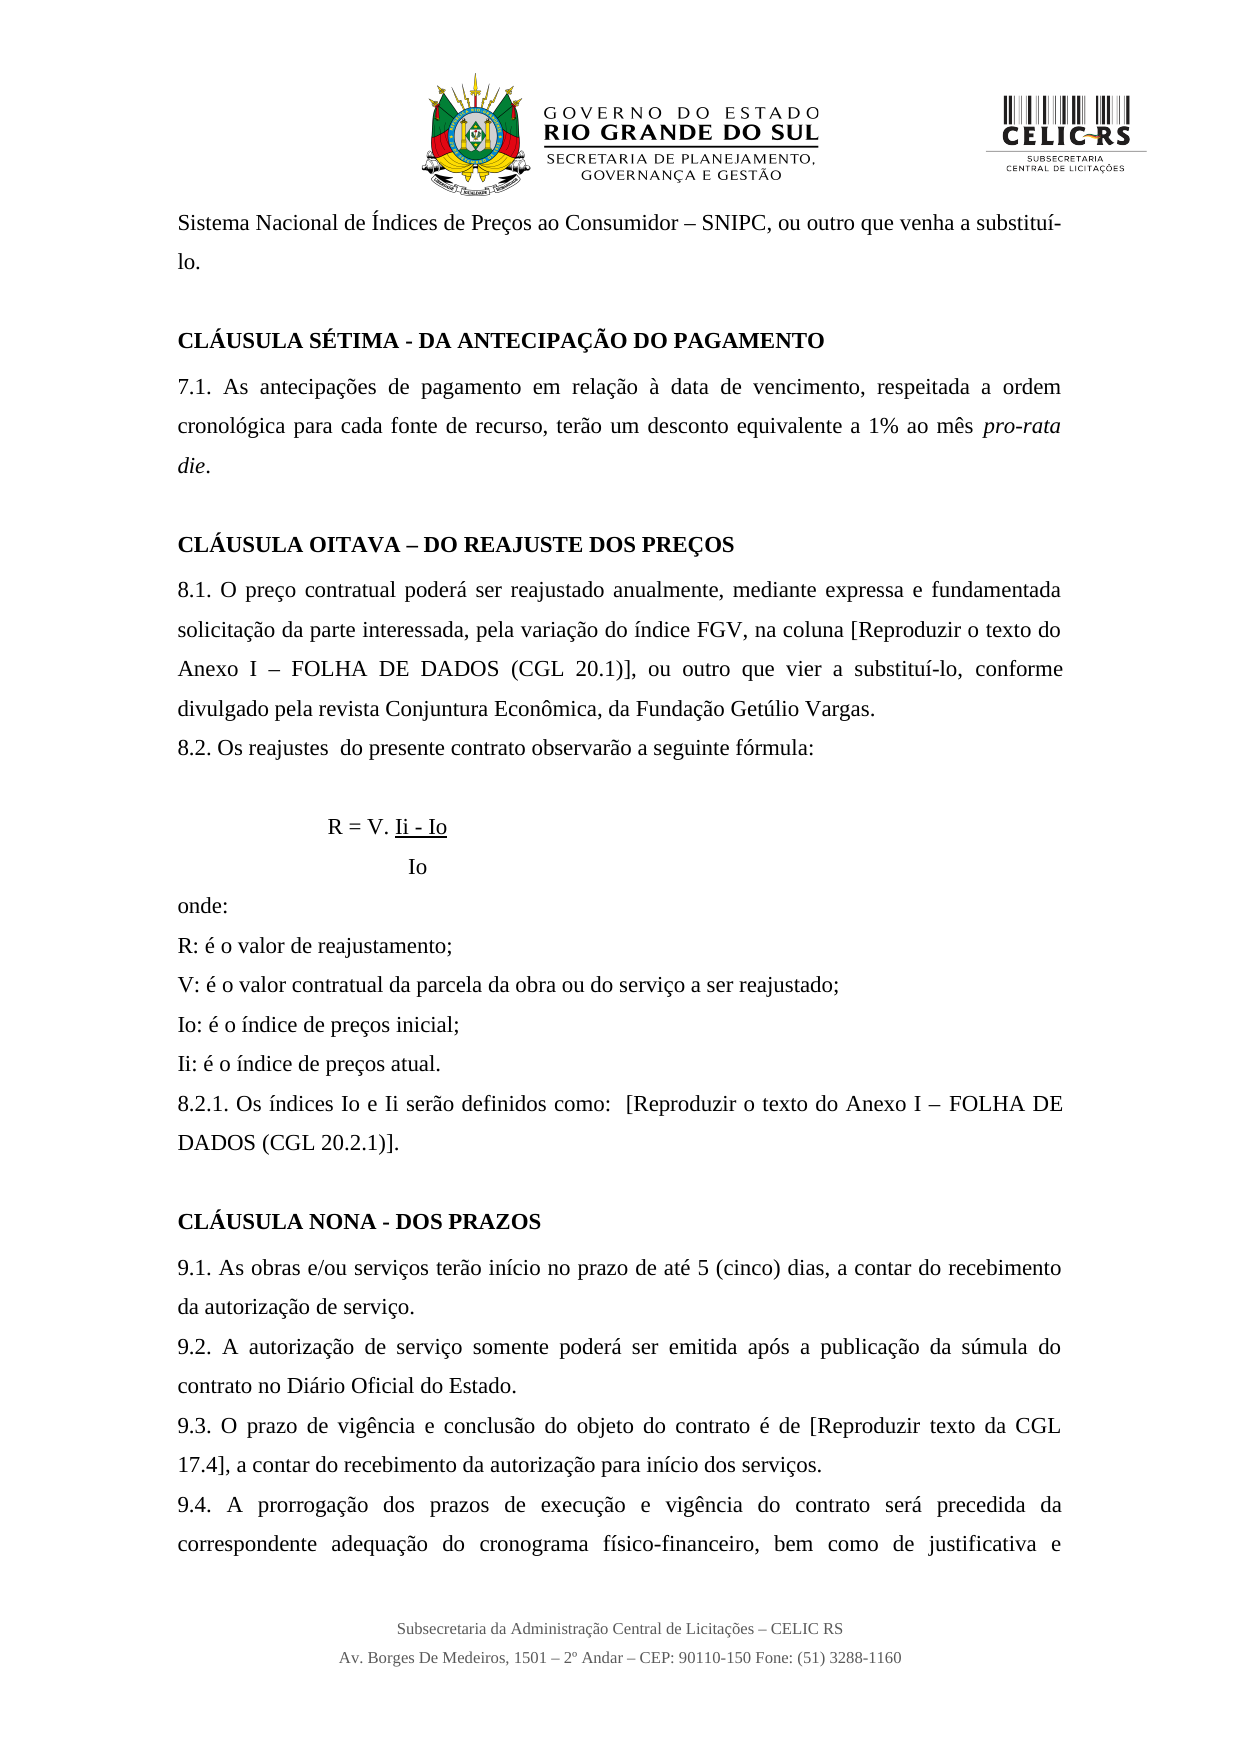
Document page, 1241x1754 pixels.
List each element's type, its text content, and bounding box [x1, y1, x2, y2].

picture [421, 73, 819, 196]
text 9.3. O prazo de vigência e conclusão do objeto do contrato é de [Reproduzir texto da CGL 17.4], a contar do recebimento da autorização para início dos serviços. [177, 1412, 1063, 1478]
text 8.2.1. Os índices Io e Ii serão definidos como: [Reproduzir o texto do Anexo I – FOLHA DE DADOS (CGL 20.2.1)]. [177, 1090, 1063, 1156]
text Io: é o índice de preços inicial; [177, 1011, 1063, 1037]
text R: é o valor de reajustamento; [177, 932, 1063, 958]
subtitle CLÁUSULA OITAVA – DO REAJUSTE DOS PREÇOS [177, 531, 1063, 557]
text 9.2. A autorização de serviço somente poderá ser emitida após a publicação da súmula do contrato no Diário Oficial do Estado. [177, 1333, 1063, 1399]
subtitle CLÁUSULA NONA - DOS PRAZOS [177, 1208, 1063, 1234]
subtitle CLÁUSULA SÉTIMA - DA ANTECIPAÇÃO DO PAGAMENTO [177, 327, 1063, 353]
text 8.1. O preço contratual poderá ser reajustado anualmente, mediante expressa e fundamentada solicitação da parte interessada, pela variação do índice FGV, na coluna [Reproduzir o texto do Anexo I – FOLHA DE DADOS (CGL 20.1)], ou outro que vier a substituí-lo, conforme divulgado pela revista Conjuntura Econômica, da Fundação Getúlio Vargas. [177, 577, 1063, 721]
text 7.1. As antecipações de pagamento em relação à data de vencimento, respeitada a ordem cronológica para cada fonte de recurso, terão um desconto equivalente a 1% ao mês pro-rata die. [177, 373, 1063, 478]
text 9.1. As obras e/ou serviços terão início no prazo de até 5 (cinco) dias, a contar do recebimento da autorização de serviço. [177, 1254, 1063, 1320]
picture [983, 90, 1148, 177]
text V: é o valor contratual da parcela da obra ou do serviço a ser reajustado; [177, 971, 1063, 998]
text 8.2. Os reajustes do presente contrato observarão a seguinte fórmula: [177, 734, 1063, 761]
text R = V. Ii - Io [177, 813, 1063, 840]
text Io [177, 853, 1063, 879]
text onde: [177, 892, 1063, 919]
text Ii: é o índice de preços atual. [177, 1050, 1063, 1077]
